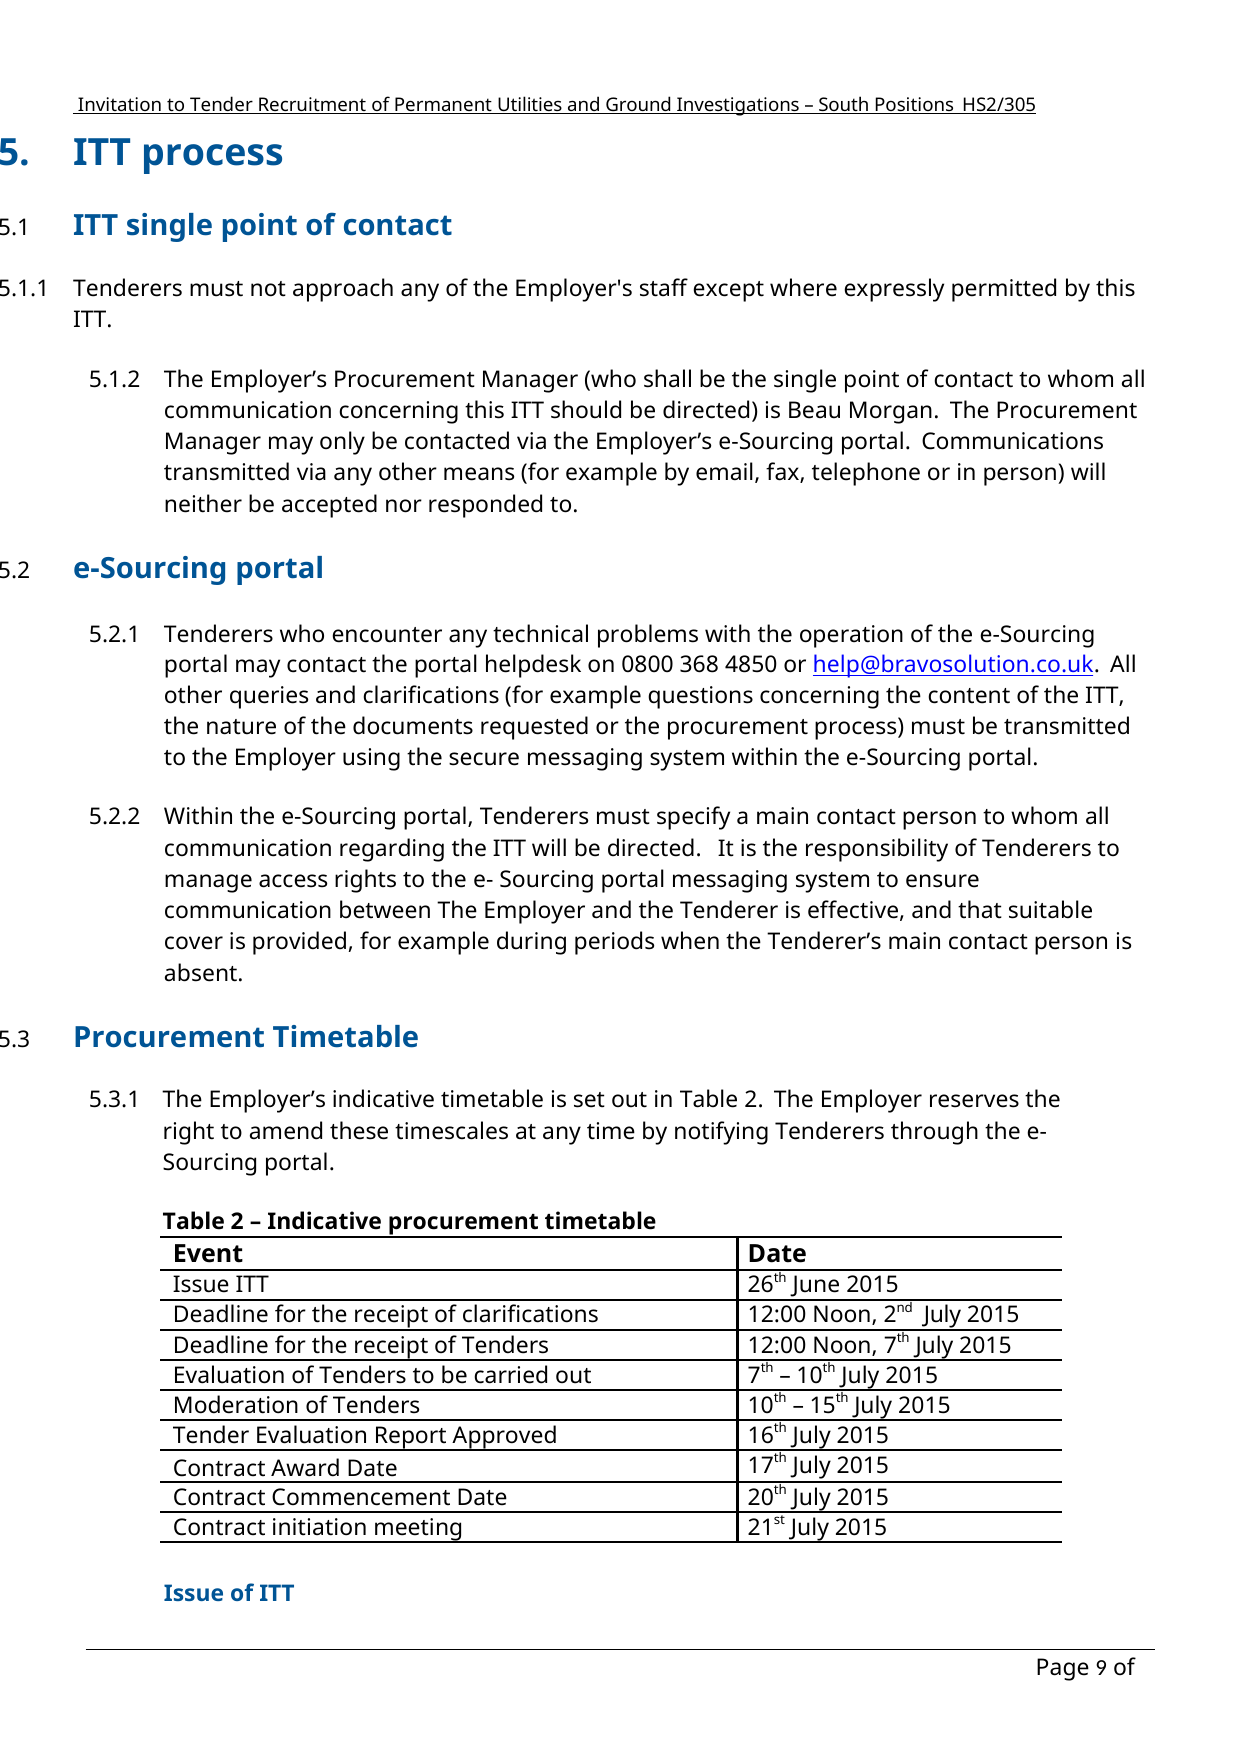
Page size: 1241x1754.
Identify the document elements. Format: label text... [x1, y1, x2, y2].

list Tenderers must not approach any of the Employer's staff except where expressly permitted by this ITT. [0, 272, 1167, 334]
table_cell 17th July 2015 [739, 1451, 1062, 1481]
table_cell 12:00 Noon, 2nd July 2015 [739, 1301, 1062, 1329]
table_cell Moderation of Tenders [160, 1391, 736, 1419]
table_cell Contract Award Date [160, 1451, 736, 1481]
table_cell Contract initiation meeting [160, 1513, 736, 1541]
text Issue of ITT [164, 1577, 1167, 1609]
list The Employer’s Procurement Manager (who shall be the single point of contact to whom all communication concerning this ITT should be directed) is Beau Morgan. The Procurement Manager may only be contacted via the Employer’s e-Sourcing portal. Communications transmitted via any other means (for example by email, fax, telephone or in person) will neither be accepted nor responded to. [89, 362, 1149, 519]
list Tenderers who encounter any technical problems with the operation of the e-Sourcing portal may contact the portal helpdesk on 0800 368 4850 or help@bravosolution.co.uk. All other queries and clarifications (for example questions concerning the content of the ITT, the nature of the documents requested or the procurement process) must be transmitted to the Employer using the secure messaging system within the e-Sourcing portal. [89, 618, 1150, 772]
list The Employer’s indicative timetable is set out in Table 2. The Employer reserves the right to amend these timescales at any time by notifying Tenderers through the e-Sourcing portal. [89, 1083, 1099, 1177]
subtitle Procurement Timetable [0, 1016, 1167, 1056]
list Within the e-Sourcing portal, Tenderers must specify a main contact person to whom all communication regarding the ITT will be directed. It is the responsibility of Tenderers to manage access rights to the e- Sourcing portal messaging system to ensure communication between The Employer and the Tenderer is effective, and that suitable cover is provided, for example during periods when the Tenderer’s main contact person is absent. [89, 800, 1145, 988]
table_cell 20th July 2015 [739, 1483, 1062, 1511]
table_cell 7th – 10th July 2015 [739, 1361, 1062, 1389]
table_header Date [739, 1238, 1062, 1269]
table_cell Contract Commencement Date [160, 1483, 736, 1511]
table_header Event [160, 1238, 736, 1269]
table_cell Deadline for the receipt of clarifications [160, 1301, 736, 1329]
table_cell 21st July 2015 [739, 1513, 1062, 1541]
table_cell 10th – 15th July 2015 [739, 1391, 1062, 1419]
table_cell 16th July 2015 [739, 1421, 1062, 1449]
table_cell 12:00 Noon, 7th July 2015 [739, 1331, 1062, 1359]
subtitle Table 2 – Indicative procurement timetable [162, 1205, 1167, 1236]
subtitle e-Sourcing portal [0, 547, 1167, 587]
table_cell 26th June 2015 [739, 1271, 1062, 1299]
subtitle ITT single point of contact [0, 205, 1167, 244]
table_cell Deadline for the receipt of Tenders [160, 1331, 736, 1359]
table_cell Evaluation of Tenders to be carried out [160, 1361, 736, 1389]
subtitle ITT process [0, 126, 1167, 177]
table_cell Issue ITT [160, 1271, 736, 1299]
table_cell Tender Evaluation Report Approved [160, 1421, 736, 1449]
